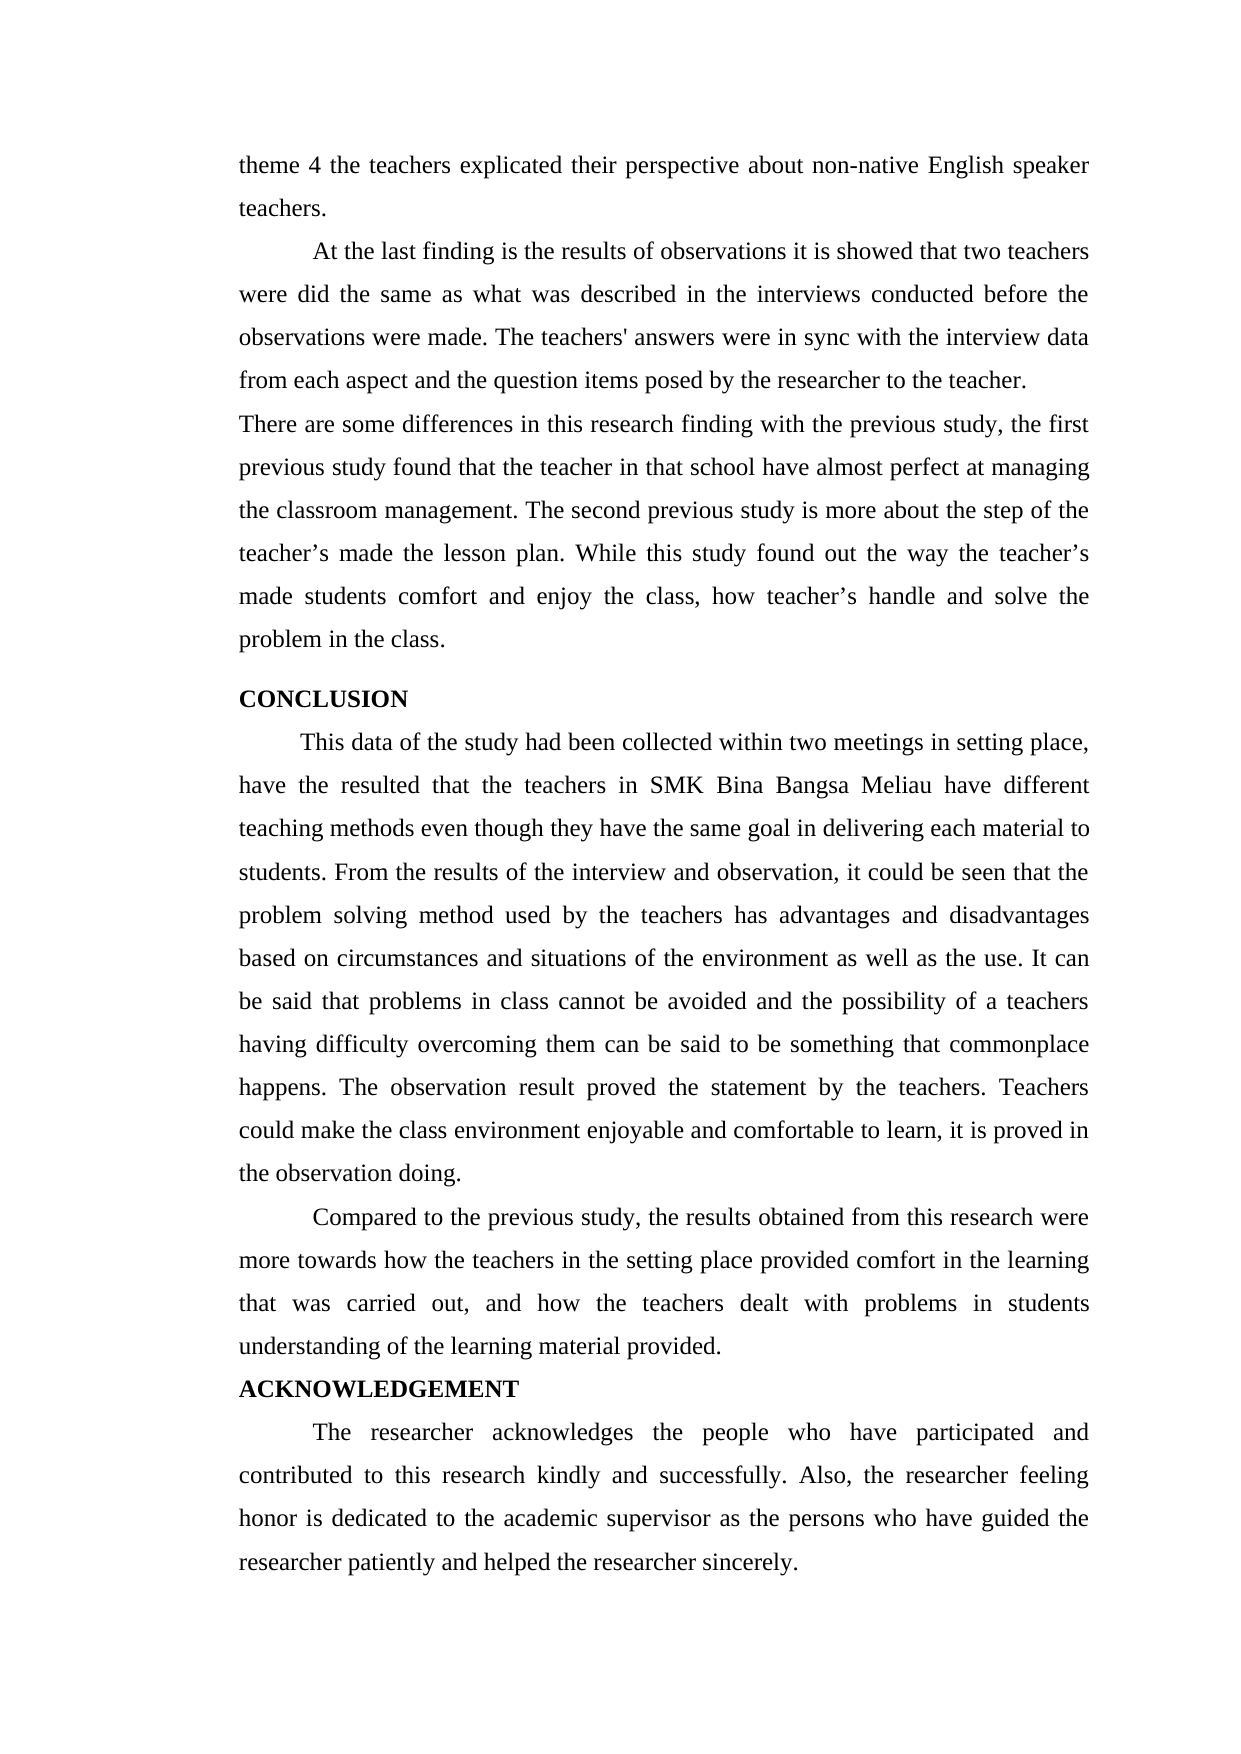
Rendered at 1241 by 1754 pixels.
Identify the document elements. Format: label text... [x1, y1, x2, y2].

list At the last finding is the results of observations it is showed that two teachers were did the same as what was described in the interviews conducted before the observations were made. The teachers' answers were in sync with the interview data from each aspect and the question items posed by the researcher to the teacher. [239, 236, 1090, 394]
text CONCLUSION [239, 684, 1090, 713]
text ACKNOWLEDGEMENT [239, 1374, 1090, 1403]
text Compared to the previous study, the results obtained from this research were more towards how the teachers in the setting place provided comfort in the learning that was carried out, and how the teachers dealt with problems in students understanding of the learning material provided. [239, 1202, 1090, 1360]
text There are some differences in this research finding with the previous study, the first previous study found that the teacher in that school have almost perfect at managing the classroom management. The second previous study is more about the step of the teacher’s made the lesson plan. While this study found out the way the teacher’s made students comfort and enjoy the class, how teacher’s handle and solve the problem in the class. [239, 409, 1090, 653]
text The researcher acknowledges the people who have participated and contributed to this research kindly and successfully. Also, the researcher feeling honor is dedicated to the academic supervisor as the persons who have guided the researcher patiently and helped the researcher sincerely. [239, 1417, 1090, 1575]
text This data of the study had been collected within two meetings in setting place, have the resulted that the teachers in SMK Bina Bangsa Meliau have different teaching methods even though they have the same goal in delivering each material to students. From the results of the interview and observation, it could be seen that the problem solving method used by the teachers has advantages and disadvantages based on circumstances and situations of the environment as well as the use. It can be said that problems in class cannot be avoided and the possibility of a teachers having difficulty overcoming them can be said to be something that commonplace happens. The observation result proved the statement by the teachers. Teachers could make the class environment enjoyable and comfortable to learn, it is proved in the observation doing. [239, 727, 1090, 1187]
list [239, 150, 1090, 222]
